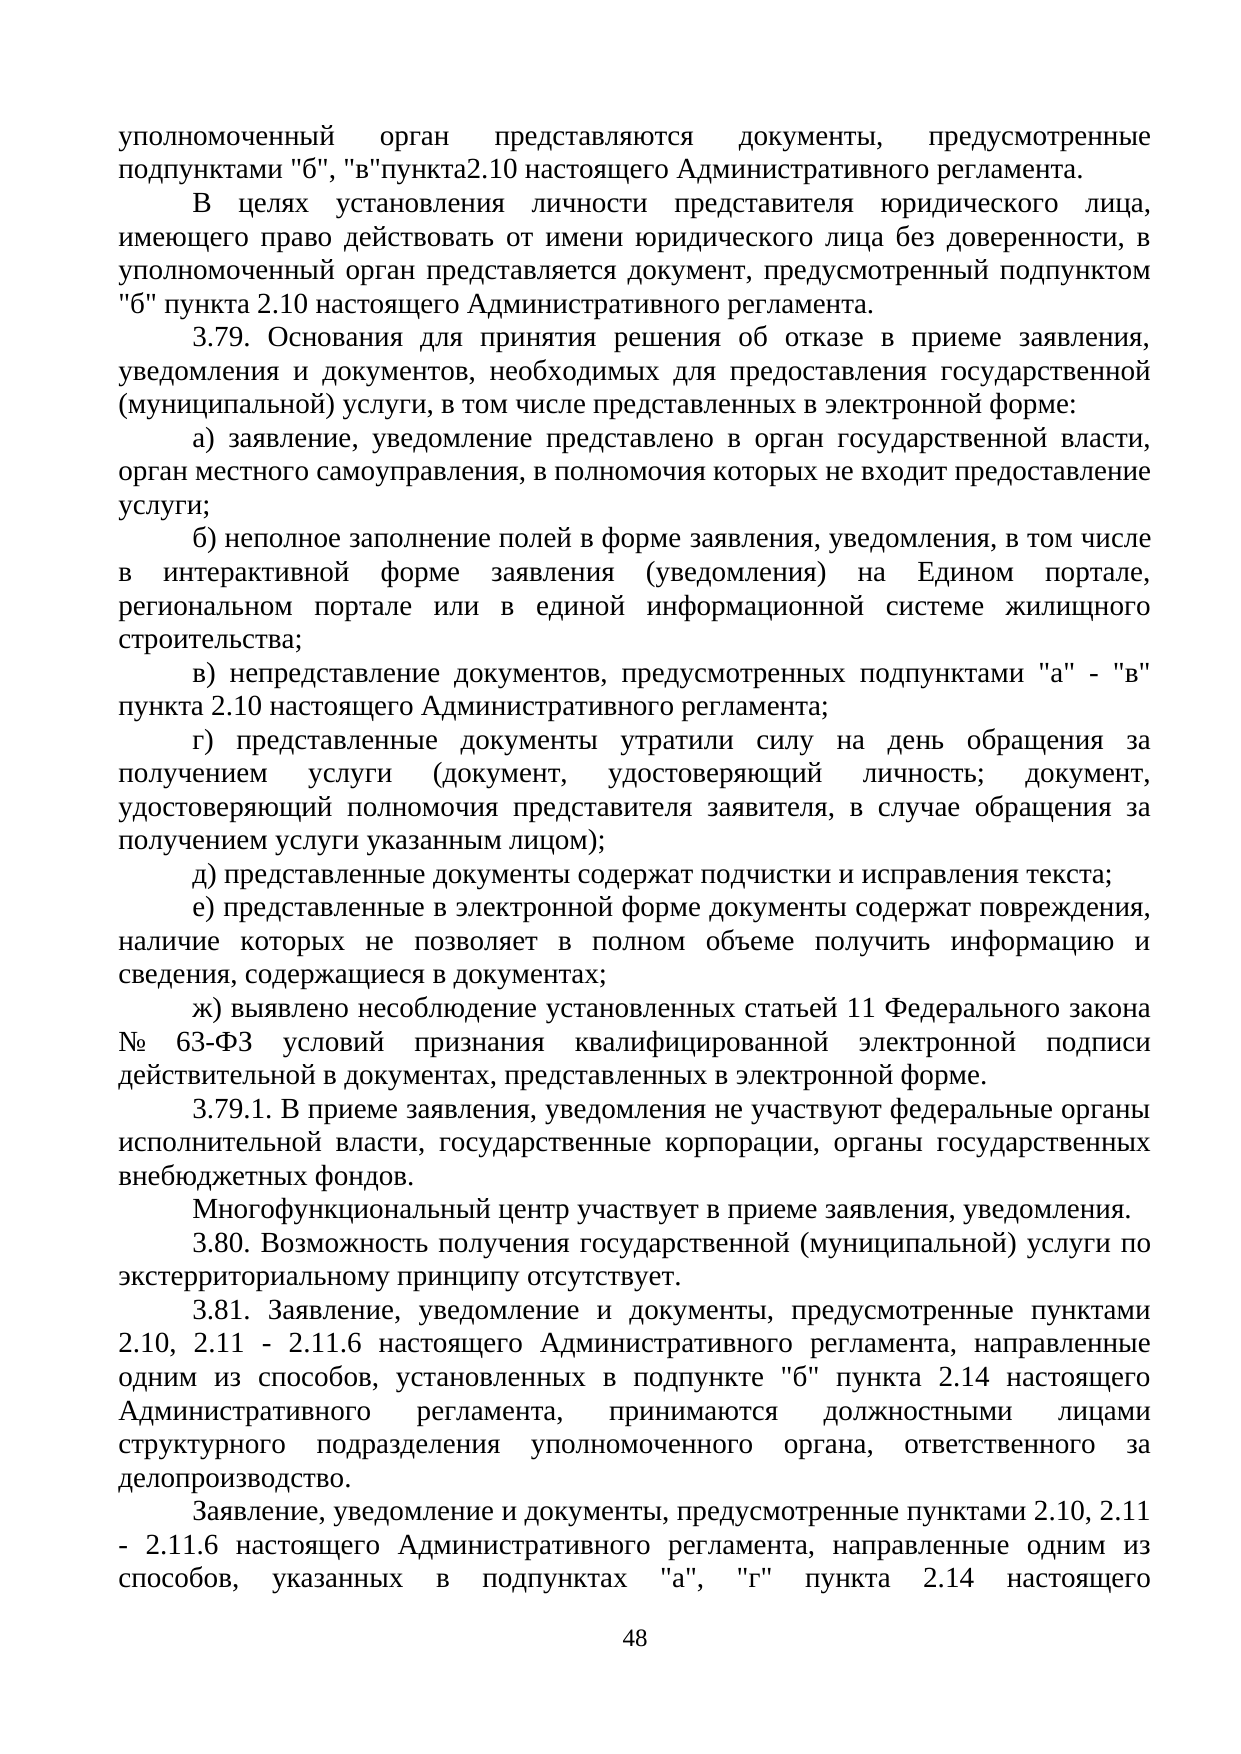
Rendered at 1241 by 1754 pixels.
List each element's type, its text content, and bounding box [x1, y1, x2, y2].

text Многофункциональный центр участвует в приеме заявления, уведомления. [118, 1191, 1152, 1225]
text 3.80. Возможность получения государственной (муниципальной) услуги по экстерриториальному принципу отсутствует. [118, 1225, 1152, 1292]
text д) представленные документы содержат подчистки и исправления текста; [118, 856, 1152, 889]
text 3.79.1. В приеме заявления, уведомления не участвуют федеральные органы исполнительной власти, государственные корпорации, органы государственных внебюджетных фондов. [118, 1091, 1152, 1191]
text ж) выявлено несоблюдение установленных статьей 11 Федерального закона № 63-ФЗ условий признания квалифицированной электронной подписи действительной в документах, представленных в электронной форме. [118, 990, 1152, 1091]
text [118, 1493, 1152, 1594]
text В целях установления личности представителя юридического лица, имеющего право действовать от имени юридического лица без доверенности, в уполномоченный орган представляется документ, предусмотренный подпунктом "б" пункта 2.10 настоящего Административного регламента. [118, 185, 1152, 319]
text в) непредставление документов, предусмотренных подпунктами "а" - "в" пункта 2.10 настоящего Административного регламента; [118, 655, 1152, 722]
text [118, 118, 1152, 185]
text а) заявление, уведомление представлено в орган государственной власти, орган местного самоуправления, в полномочия которых не входит предоставление услуги; [118, 420, 1152, 521]
text г) представленные документы утратили силу на день обращения за получением услуги (документ, удостоверяющий личность; документ, удостоверяющий полномочия представителя заявителя, в случае обращения за получением услуги указанным лицом); [118, 722, 1152, 856]
text 3.79. Основания для принятия решения об отказе в приеме заявления, уведомления и документов, необходимых для предоставления государственной (муниципальной) услуги, в том числе представленных в электронной форме: [118, 319, 1152, 420]
text 3.81. Заявление, уведомление и документы, предусмотренные пунктами 2.10, 2.11 - 2.11.6 настоящего Административного регламента, направленные одним из способов, установленных в подпункте "б" пункта 2.14 настоящего Административного регламента, принимаются должностными лицами структурного подразделения уполномоченного органа, ответственного за делопроизводство. [118, 1292, 1152, 1493]
text б) неполное заполнение полей в форме заявления, уведомления, в том числе в интерактивной форме заявления (уведомления) на Едином портале, региональном портале или в единой информационной системе жилищного строительства; [118, 521, 1152, 655]
text е) представленные в электронной форме документы содержат повреждения, наличие которых не позволяет в полном объеме получить информацию и сведения, содержащиеся в документах; [118, 889, 1152, 990]
